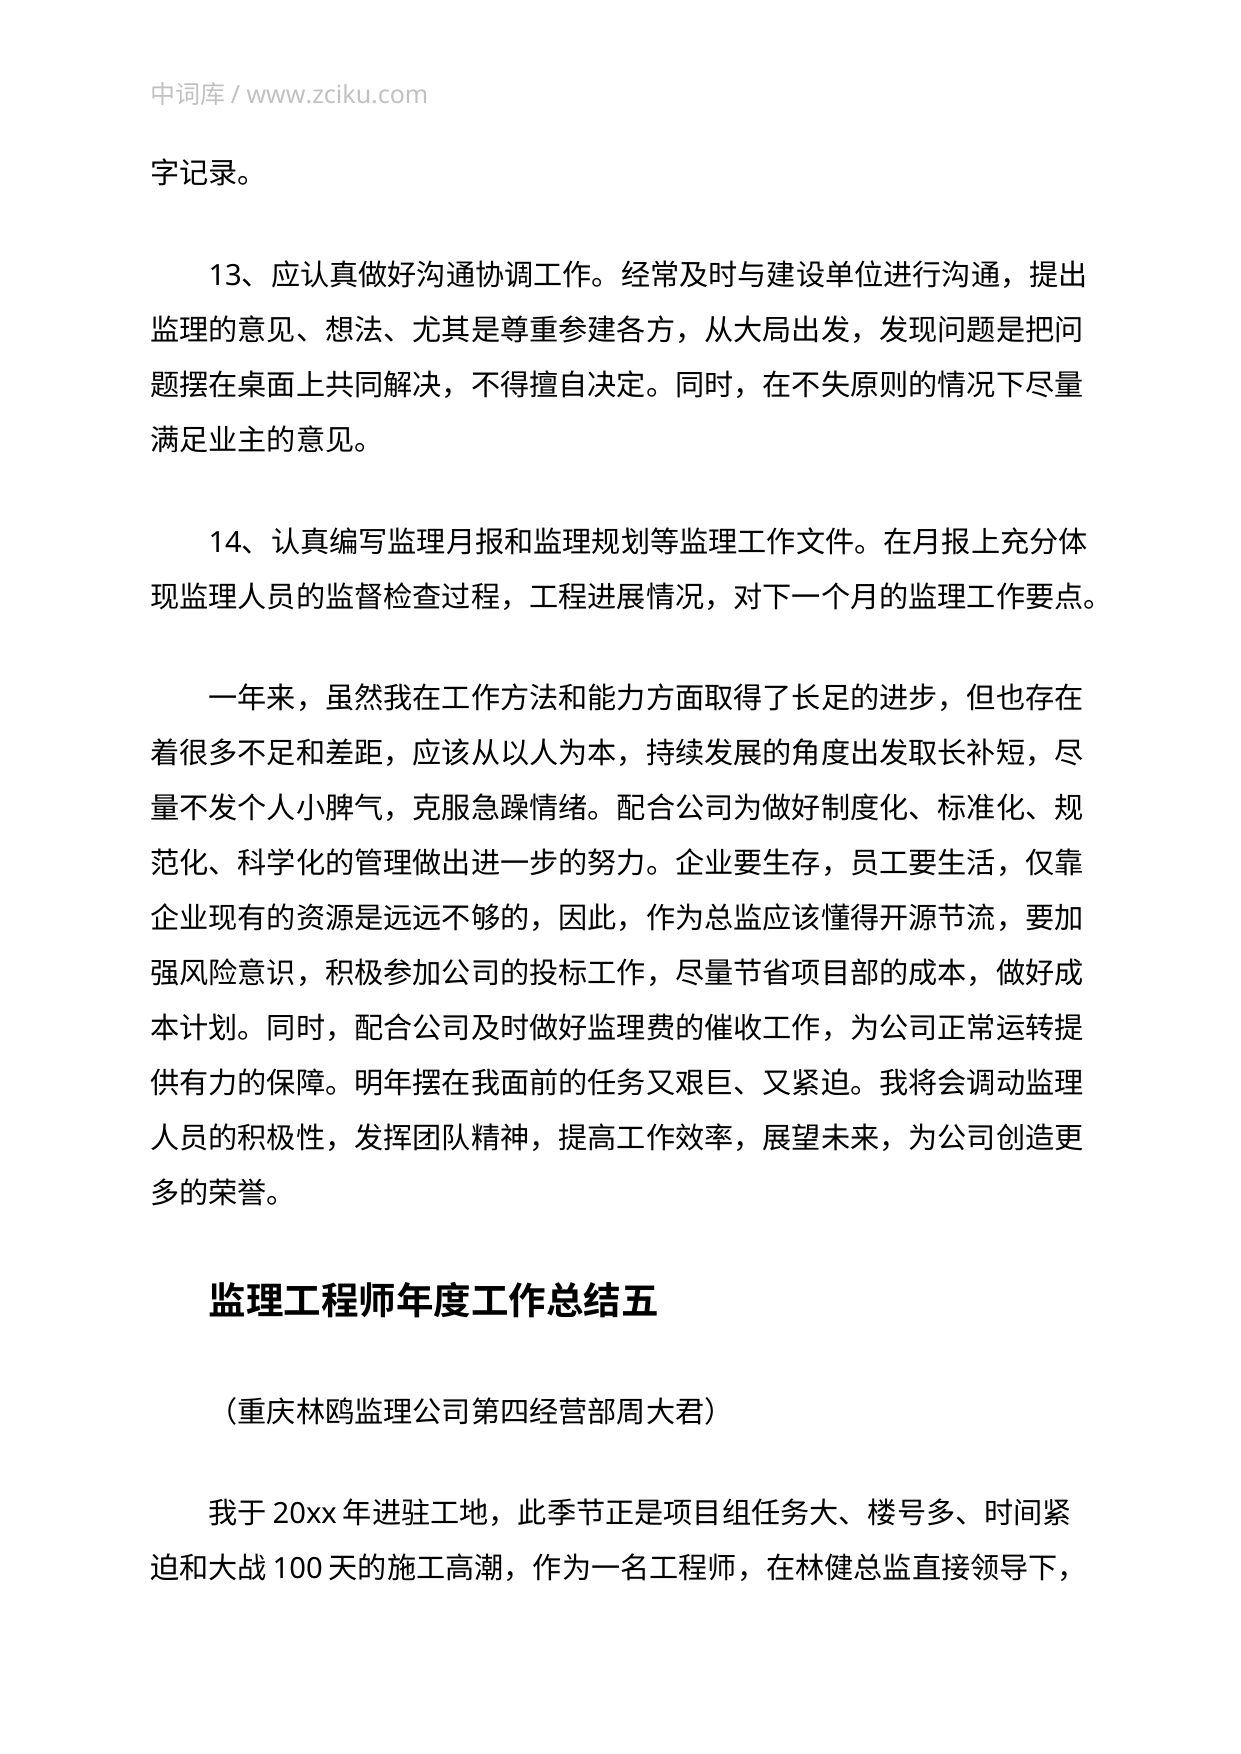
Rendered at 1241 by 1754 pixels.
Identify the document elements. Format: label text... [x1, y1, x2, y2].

text 13、应认真做好沟通协调工作。经常及时与建设单位进行沟通，提出监理的意见、想法、尤其是尊重参建各方，从大局出发，发现问题是把问题摆在桌面上共同解决，不得擅自决定。同时，在不失原则的情况下尽量满足业主的意见。 [150, 252, 1090, 459]
text 监理工程师年度工作总结五 [150, 1271, 1090, 1325]
text 14、认真编写监理月报和监理规划等监理工作文件。在月报上充分体现监理人员的监督检查过程，工程进展情况，对下一个月的监理工作要点。 [150, 518, 1090, 616]
text （重庆林鸥监理公司第四经营部周大君） [150, 1388, 1090, 1431]
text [150, 1490, 1090, 1587]
text 一年来，虽然我在工作方法和能力方面取得了长足的进步，但也存在着很多不足和差距，应该从以人为本，持续发展的角度出发取长补短，尽量不发个人小脾气，克服急躁情绪。配合公司为做好制度化、标准化、规范化、科学化的管理做出进一步的努力。企业要生存，员工要生活，仅靠企业现有的资源是远远不够的，因此，作为总监应该懂得开源节流，要加强风险意识，积极参加公司的投标工作，尽量节省项目部的成本，做好成本计划。同时，配合公司及时做好监理费的催收工作，为公司正常运转提供有力的保障。明年摆在我面前的任务又艰巨、又紧迫。我将会调动监理人员的积极性，发挥团队精神，提高工作效率，展望未来，为公司创造更多的荣誉。 [150, 675, 1090, 1211]
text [150, 150, 1090, 192]
